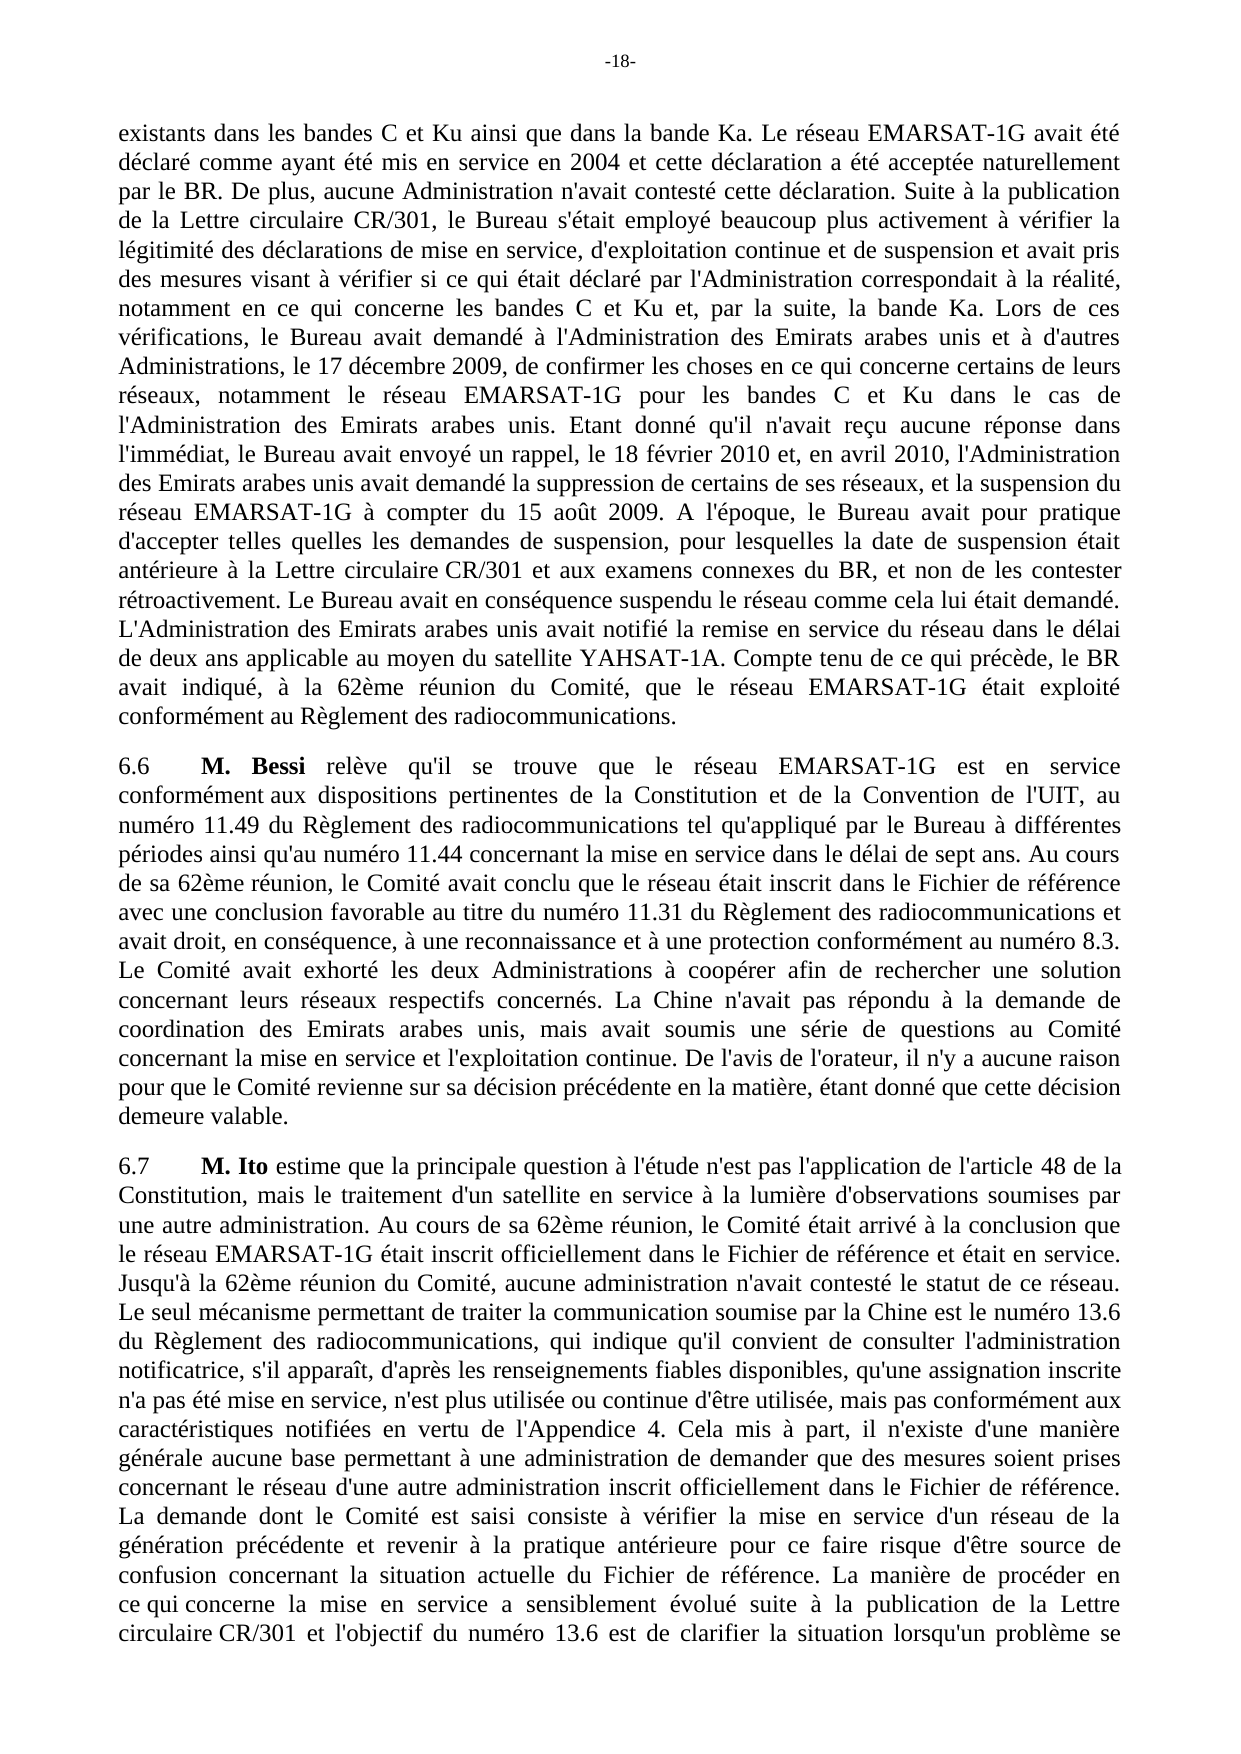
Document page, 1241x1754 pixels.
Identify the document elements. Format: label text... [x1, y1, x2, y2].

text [118, 1151, 1122, 1647]
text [118, 118, 1122, 731]
text 6.6 M. Bessi relève qu'il se trouve que le réseau EMARSAT-1G est en service conformément aux dispositions pertinentes de la Constitution et de la Convention de l'UIT, au numéro 11.49 du Règlement des radiocommunications tel qu'appliqué par le Bureau à différentes périodes ainsi qu'au numéro 11.44 concernant la mise en service dans le délai de sept ans. Au cours de sa 62ème réunion, le Comité avait conclu que le réseau était inscrit dans le Fichier de référence avec une conclusion favorable au titre du numéro 11.31 du Règlement des radiocommunications et avait droit, en conséquence, à une reconnaissance et à une protection conformément au numéro 8.3. Le Comité avait exhorté les deux Administrations à coopérer afin de rechercher une solution concernant leurs réseaux respectifs concernés. La Chine n'avait pas répondu à la demande de coordination des Emirats arabes unis, mais avait soumis une série de questions au Comité concernant la mise en service et l'exploitation continue. De l'avis de l'orateur, il n'y a aucune raison pour que le Comité revienne sur sa décision précédente en la matière, étant donné que cette décision demeure valable. [118, 751, 1122, 1131]
